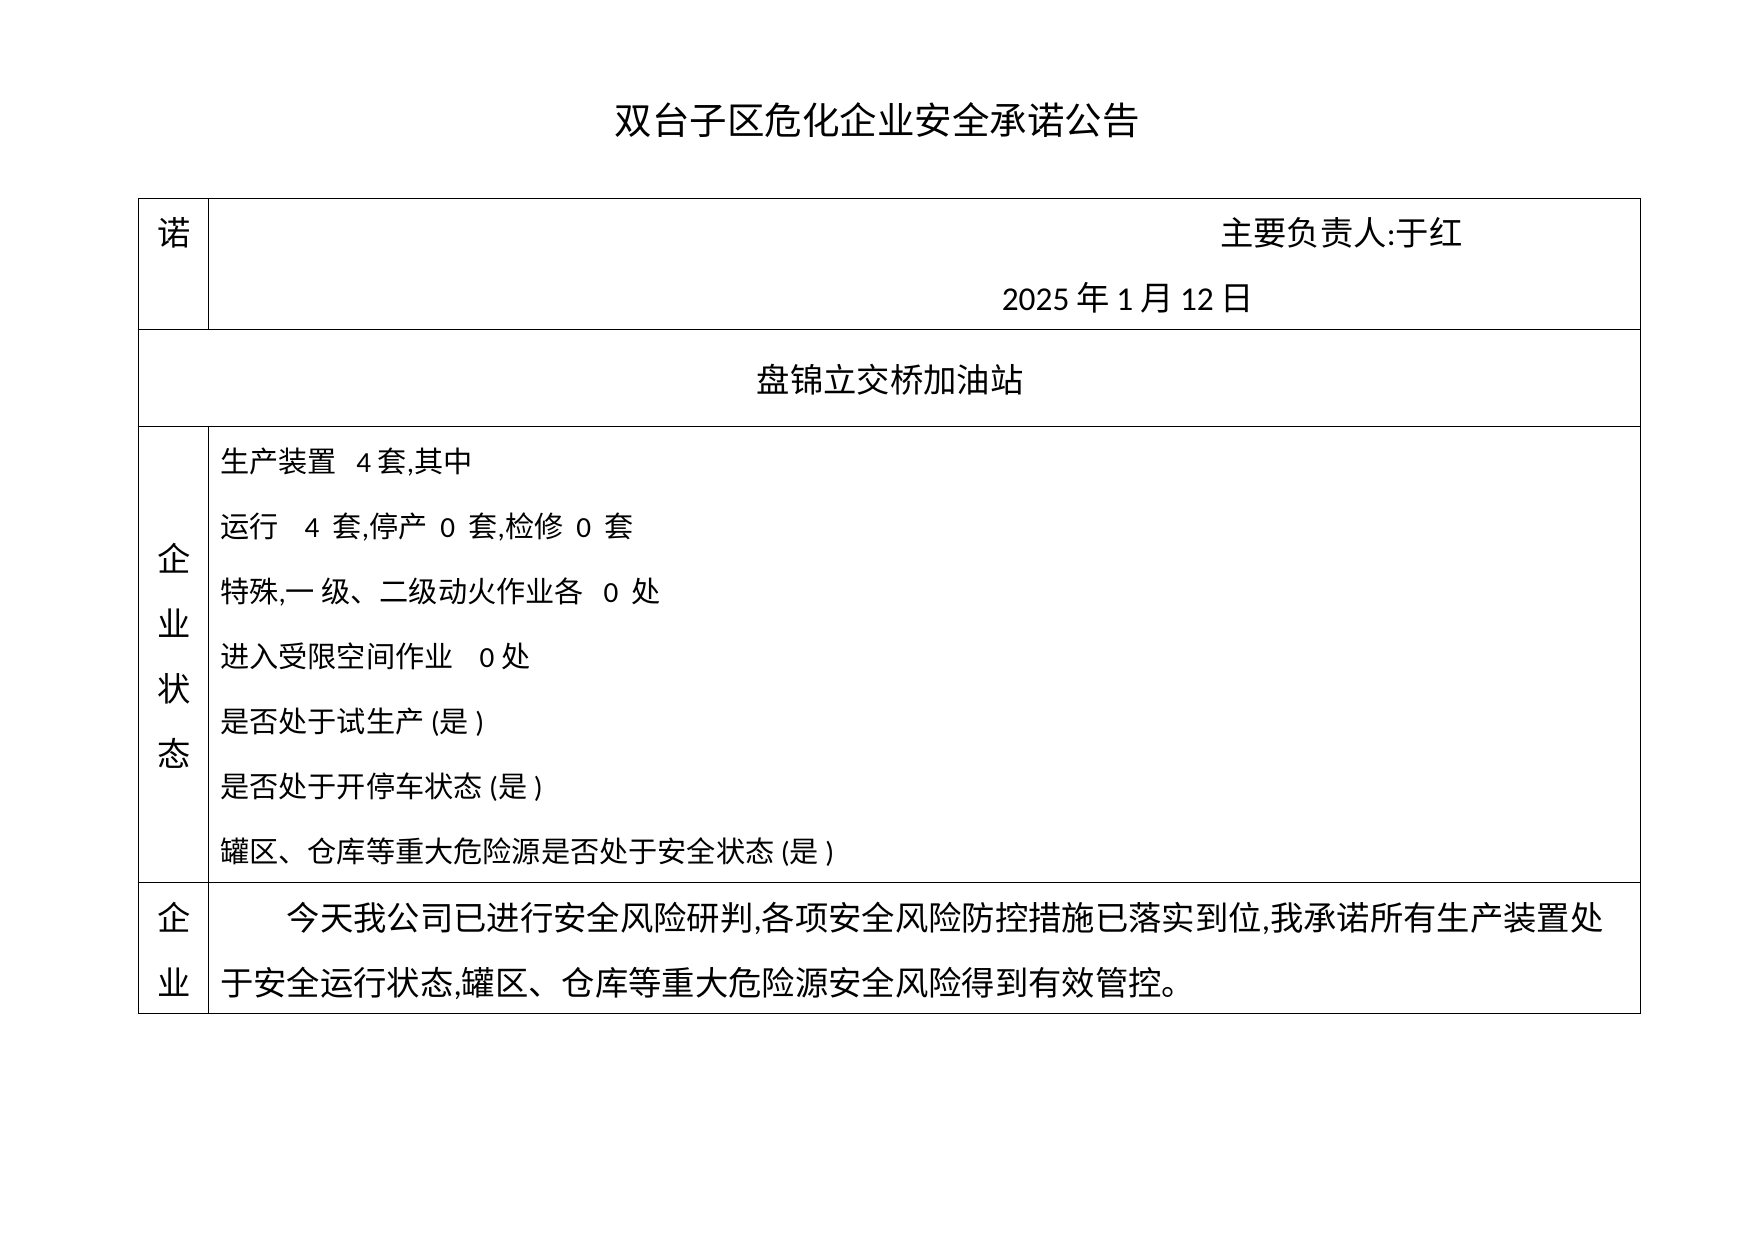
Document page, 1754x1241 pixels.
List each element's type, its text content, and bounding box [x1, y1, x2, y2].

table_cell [209, 883, 1640, 1013]
table_cell 生产装置 4 套,其中 运行 4 套,停产 0 套,检修 0 套 特殊,一 级、二级动火作业各 0 处 进入受限空间作业 0 处 是否处于试生产 (是 ) 是否处于开停车状态 (是 ) 罐区、仓库等重大危险源是否处于安全状态 (是 ) [209, 427, 1640, 882]
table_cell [209, 199, 1640, 329]
table_cell 企业状态 [139, 427, 208, 882]
table_cell 企业承诺 [139, 883, 208, 1013]
table_cell 企业承诺 [139, 199, 208, 329]
table_cell 盘锦立交桥加油站 [139, 330, 1640, 426]
